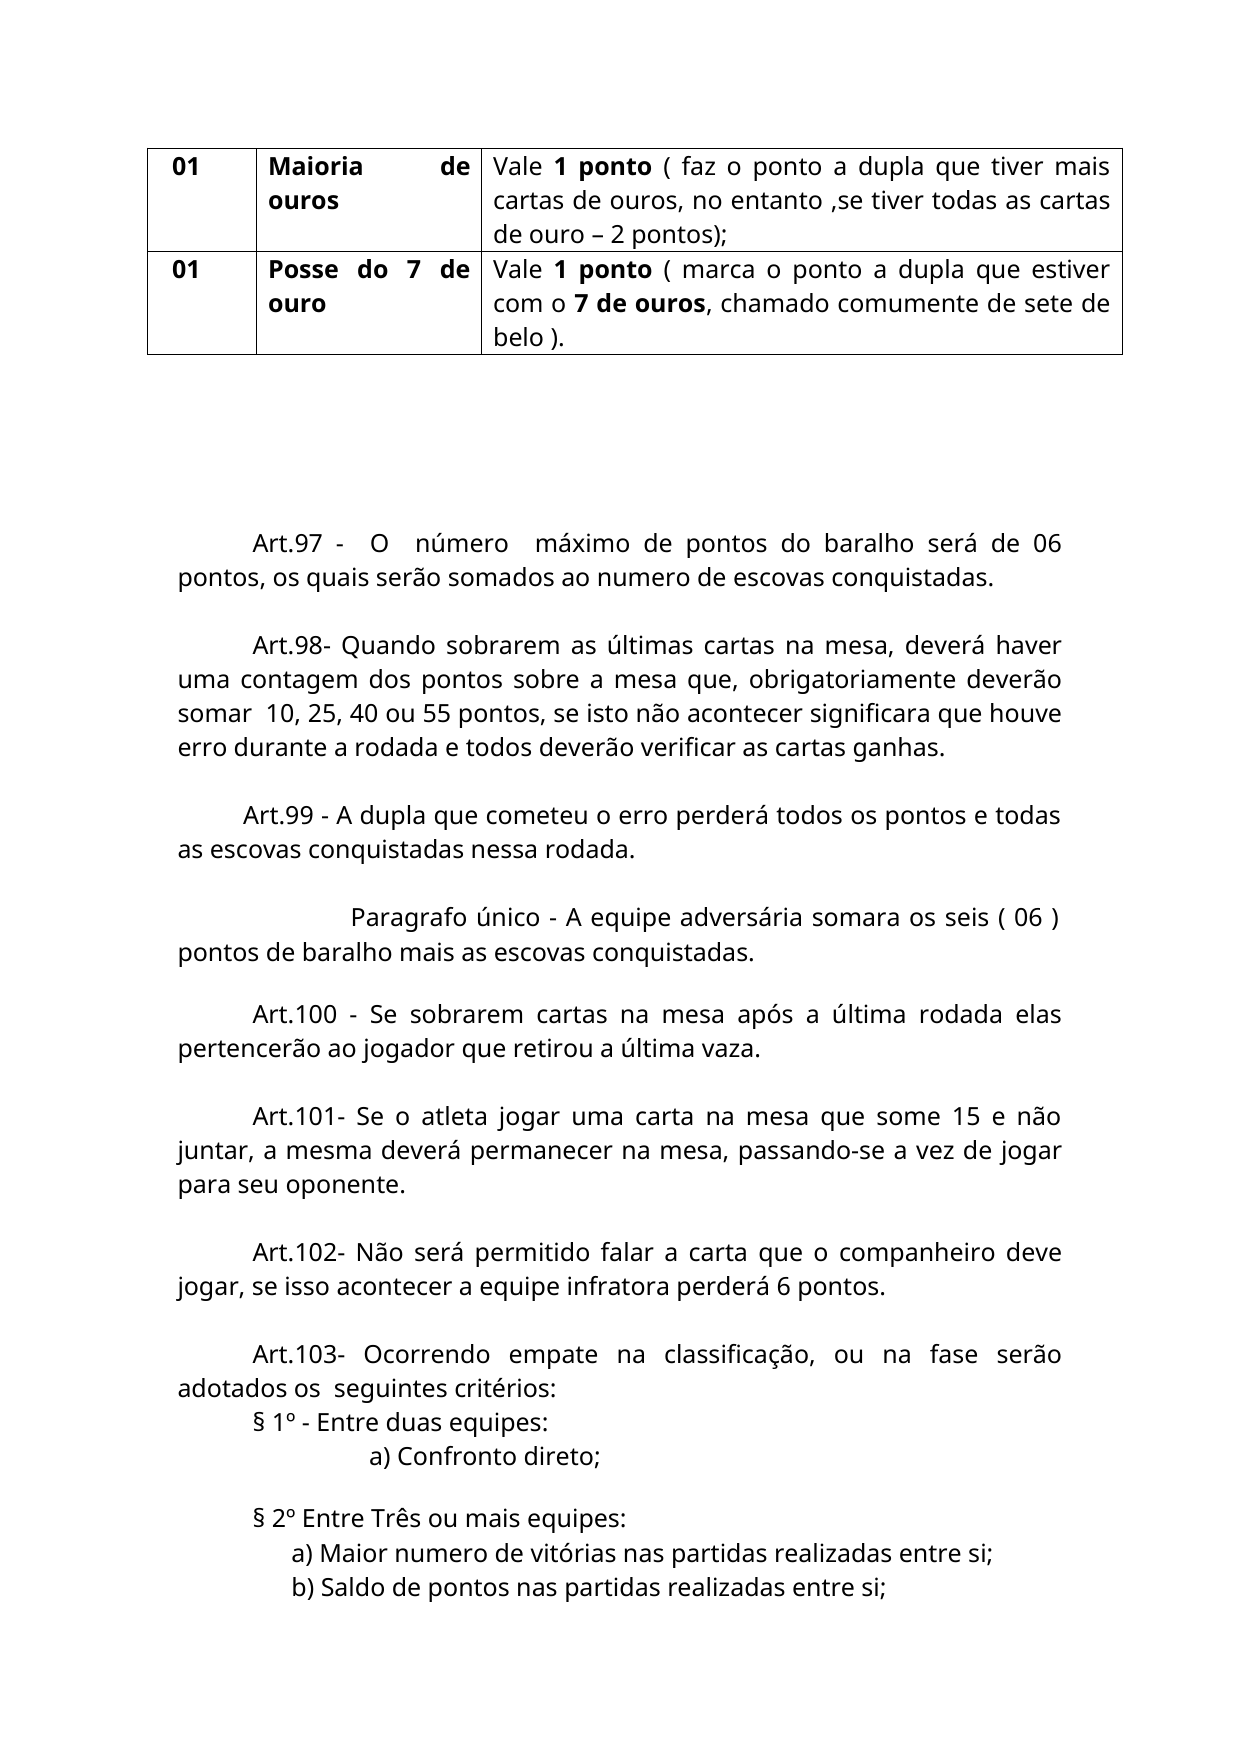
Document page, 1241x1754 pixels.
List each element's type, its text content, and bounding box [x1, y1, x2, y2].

text Art.100 - Se sobrarem cartas na mesa após a última rodada elas pertencerão ao jogador que retirou a última vaza. [177, 996, 1063, 1064]
text Art.103- Ocorrendo empate na classificação, ou na fase serão adotados os seguintes critérios: [177, 1337, 1063, 1405]
text b) Saldo de pontos nas partidas realizadas entre si; [177, 1569, 1063, 1603]
text § 2º Entre Três ou mais equipes: [177, 1501, 1063, 1535]
text a) Confronto direto; [177, 1439, 1063, 1473]
table_cell Vale 1 ponto ( marca o ponto a dupla que estiver com o 7 de ouros, chamado comumente de sete de belo ). [482, 252, 1122, 354]
text Art.97 - O número máximo de pontos do baralho será de 06 pontos, os quais serão somados ao numero de escovas conquistadas. [177, 525, 1063, 593]
table_cell Posse do 7 de ouro [257, 252, 481, 354]
text Art.101- Se o atleta jogar uma carta na mesa que some 15 e não juntar, a mesma deverá permanecer na mesa, passando-se a vez de jogar para seu oponente. [177, 1098, 1063, 1201]
table_cell Maioria de ouros [257, 149, 481, 251]
text Paragrafo único - A equipe adversária somara os seis ( 06 ) pontos de baralho mais as escovas conquistadas. [177, 900, 1063, 968]
table_cell Vale 1 ponto ( faz o ponto a dupla que tiver mais cartas de ouros, no entanto ,se tiver todas as cartas de ouro – 2 pontos); [482, 149, 1122, 251]
table_cell 01 [148, 149, 256, 251]
table_cell 01 [148, 252, 256, 354]
text Art.99 - A dupla que cometeu o erro perderá todos os pontos e todas as escovas conquistadas nessa rodada. [177, 798, 1063, 866]
text Art.98- Quando sobrarem as últimas cartas na mesa, deverá haver uma contagem dos pontos sobre a mesa que, obrigatoriamente deverão somar 10, 25, 40 ou 55 pontos, se isto não acontecer significara que houve erro durante a rodada e todos deverão verificar as cartas ganhas. [177, 628, 1063, 764]
text Art.102- Não será permitido falar a carta que o companheiro deve jogar, se isso acontecer a equipe infratora perderá 6 pontos. [177, 1235, 1063, 1303]
text § 1º - Entre duas equipes: [177, 1405, 1063, 1439]
text a) Maior numero de vitórias nas partidas realizadas entre si; [177, 1535, 1063, 1569]
